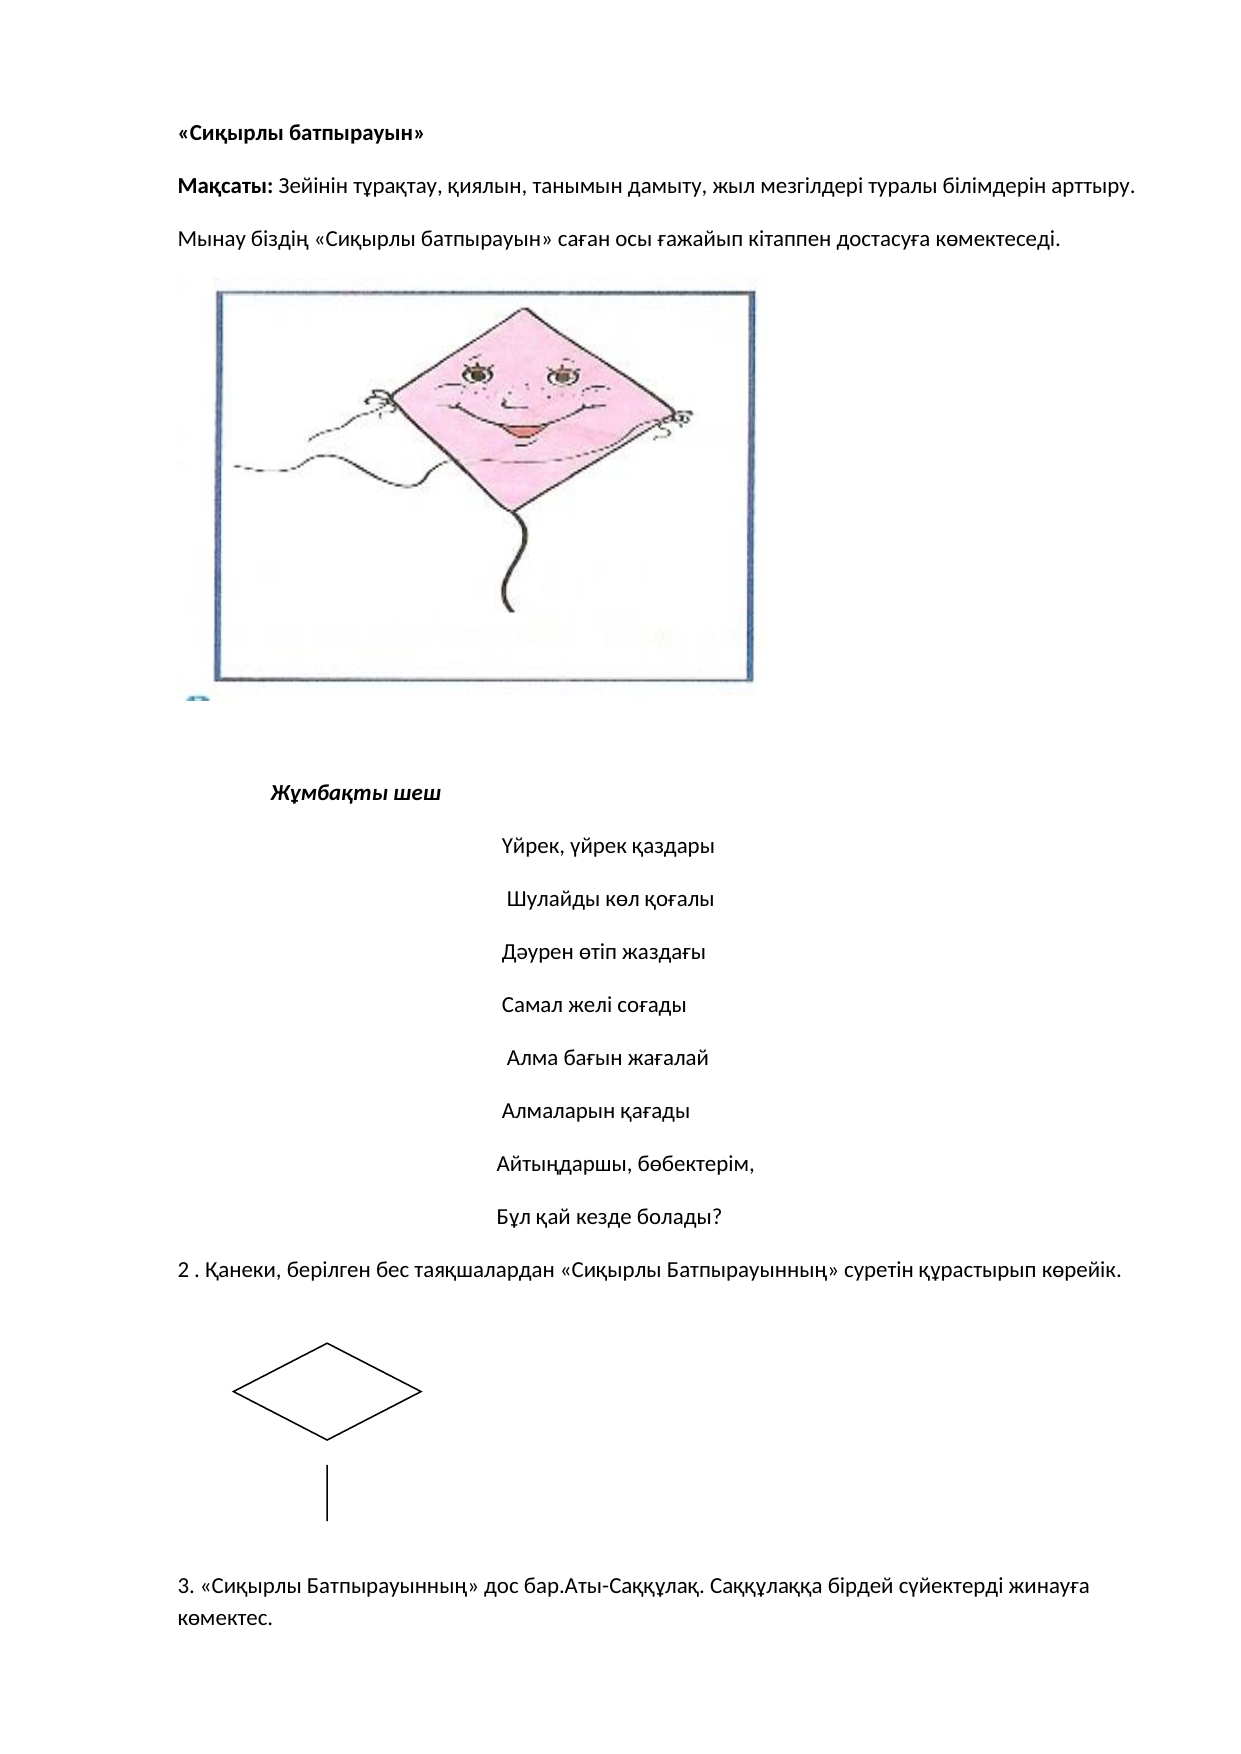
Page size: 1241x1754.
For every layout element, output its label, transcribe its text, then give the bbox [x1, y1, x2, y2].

text 2 . Қанеки, берілген бес таяқшалардан «Сиқырлы Батпырауынның» суретін құрастырып көрейік. [177, 1255, 1152, 1283]
text Дәурен өтіп жаздағы [177, 937, 1152, 965]
text Шулайды көл қоғалы [177, 884, 1152, 912]
text Мынау біздің «Сиқырлы батпырауын» саған осы ғажайып кітаппен достасуға көмектеседі. [177, 224, 1152, 252]
text Бұл қай кезде болады? [177, 1202, 1152, 1230]
text Үйрек, үйрек қаздары [177, 831, 1152, 859]
text Алмаларын қағады [177, 1096, 1152, 1124]
text Мақсаты: Зейінін тұрақтау, қиялын, танымын дамыту, жыл мезгілдері туралы білімдерін арттыру. [177, 171, 1152, 199]
text 3. «Сиқырлы Батпырауынның» дос бар.Аты-Саққұлақ. Саққұлаққа бірдей сүйектерді жинауға көмектес. [177, 1571, 1152, 1631]
text Жұмбақты шеш [177, 778, 1152, 806]
text Айтыңдаршы, бөбектерім, [177, 1149, 1152, 1177]
picture [177, 277, 770, 701]
text Самал желі соғады [177, 990, 1152, 1018]
text «Сиқырлы батпырауын» [177, 118, 1152, 146]
text Алма бағын жағалай [177, 1043, 1152, 1071]
